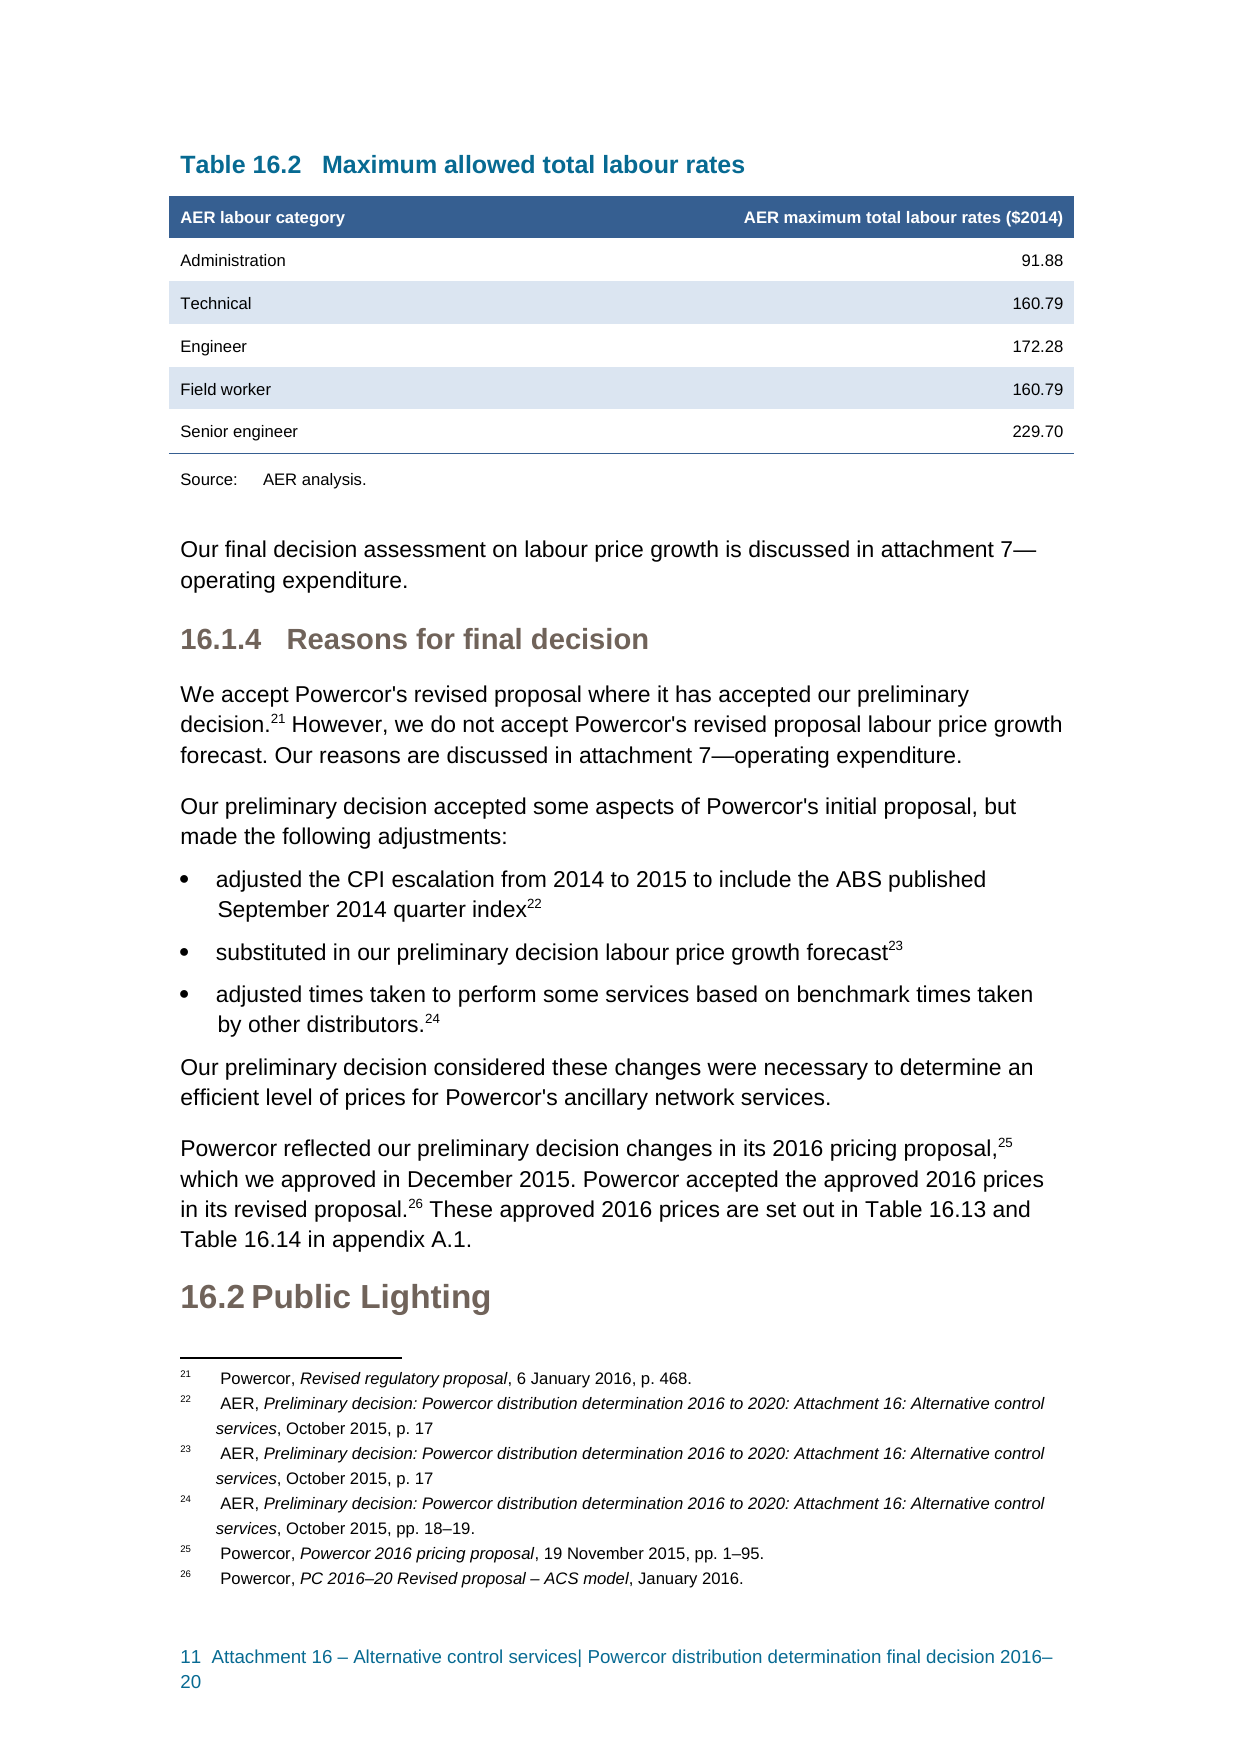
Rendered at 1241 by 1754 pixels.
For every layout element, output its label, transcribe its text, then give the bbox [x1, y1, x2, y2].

list adjusted times taken to perform some services based on benchmark times taken by other distributors. [180, 981, 1063, 1038]
table_cell Engineer [169, 324, 622, 367]
text Source: AER analysis. [180, 470, 1063, 489]
title Table 16.2 Maximum allowed total labour rates [180, 150, 1063, 179]
table_cell 160.79 [622, 281, 1074, 324]
picture [467, 1653, 471, 1663]
subtitle Reasons for final decision [180, 622, 1063, 655]
text Our final decision assessment on labour price growth is discussed in attachment 7—operating expenditure. [180, 536, 1063, 593]
table_header AER maximum total labour rates ($2014) [622, 196, 1074, 238]
text Our preliminary decision accepted some aspects of Powercor's initial proposal, but made the following adjustments: [180, 793, 1063, 849]
table_cell Administration [169, 238, 622, 281]
list substituted in our preliminary decision labour price growth forecast [180, 938, 1063, 965]
table_header AER labour category [169, 196, 622, 238]
list adjusted the CPI escalation from 2014 to 2015 to include the ABS published September 2014 quarter index [180, 866, 1063, 922]
list Our preliminary decision considered these changes were necessary to determine an efficient level of prices for Powercor's ancillary network services. [180, 1054, 1063, 1111]
picture [896, 1653, 900, 1663]
table_cell Senior engineer [169, 410, 622, 452]
subtitle Public Lighting [180, 1277, 1063, 1315]
table_cell Field worker [169, 367, 622, 409]
text We accept Powercor's revised proposal where it has accepted our preliminary decision. However, we do not accept Powercor's revised proposal labour price growth forecast. Our reasons are discussed in attachment 7—operating expenditure. [180, 681, 1063, 768]
table_cell 160.79 [622, 367, 1074, 409]
table_cell 229.70 [622, 410, 1074, 452]
picture [291, 1653, 295, 1663]
table_cell 91.88 [622, 238, 1074, 281]
table_cell Technical [169, 281, 622, 324]
text Powercor reflected our preliminary decision changes in its 2016 pricing proposal, which we approved in December 2015. Powercor accepted the approved 2016 prices in its revised proposal. These approved 2016 prices are set out in table 16.13 and table 16.14 in appendix A.1. [180, 1135, 1063, 1252]
picture [392, 1653, 396, 1663]
table_cell 172.28 [622, 324, 1074, 367]
